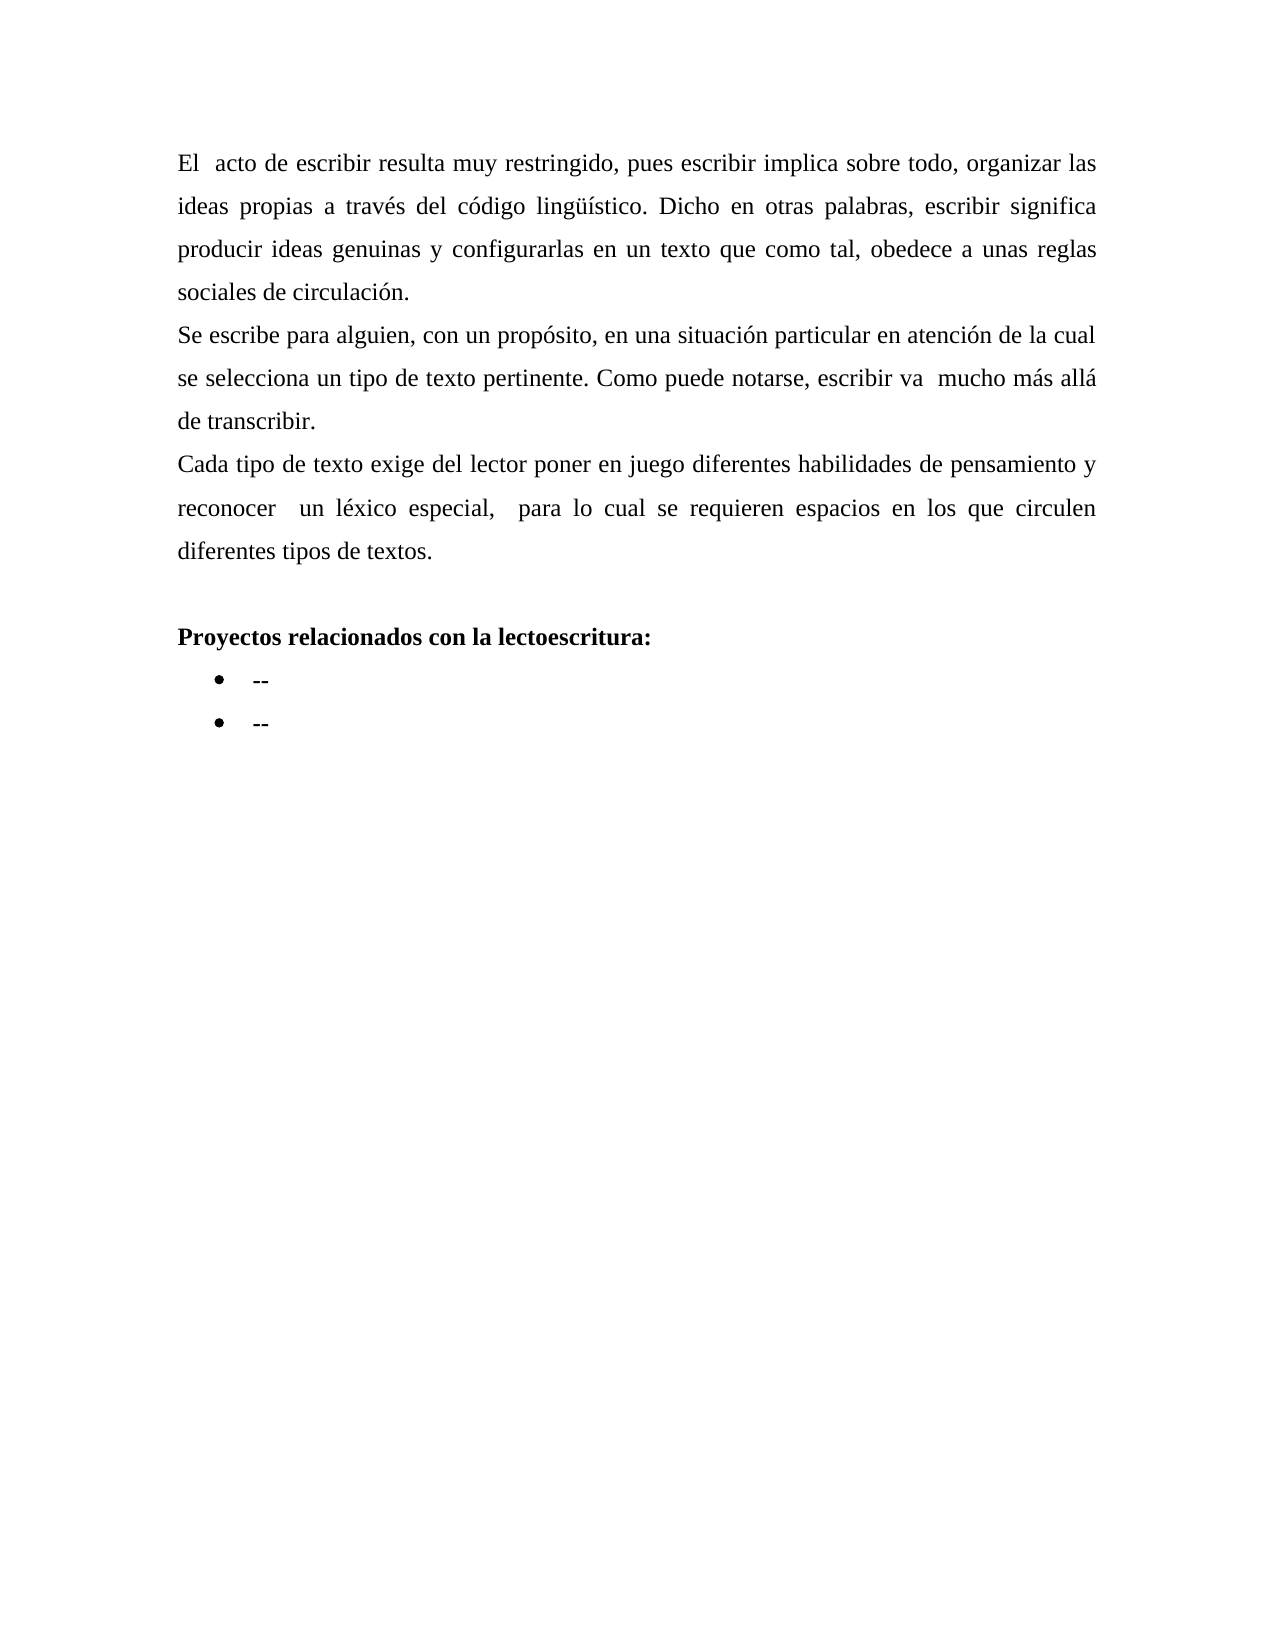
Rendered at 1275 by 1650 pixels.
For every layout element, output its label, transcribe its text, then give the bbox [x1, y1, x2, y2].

list -- [215, 708, 1098, 737]
text Cada tipo de texto exige del lector poner en juego diferentes habilidades de pensamiento y reconocer un léxico especial, para lo cual se requieren espacios en los que circulen diferentes tipos de textos. [177, 449, 1098, 564]
text El acto de escribir resulta muy restringido, pues escribir implica sobre todo, organizar las ideas propias a través del código lingüístico. Dicho en otras palabras, escribir significa producir ideas genuinas y configurarlas en un texto que como tal, obedece a unas reglas sociales de circulación. [177, 148, 1098, 306]
text Se escribe para alguien, con un propósito, en una situación particular en atención de la cual se selecciona un tipo de texto pertinente. Como puede notarse, escribir va mucho más allá de transcribir. [177, 320, 1098, 435]
text Proyectos relacionados con la lectoescritura: [177, 622, 1098, 651]
list -- [215, 665, 1098, 694]
